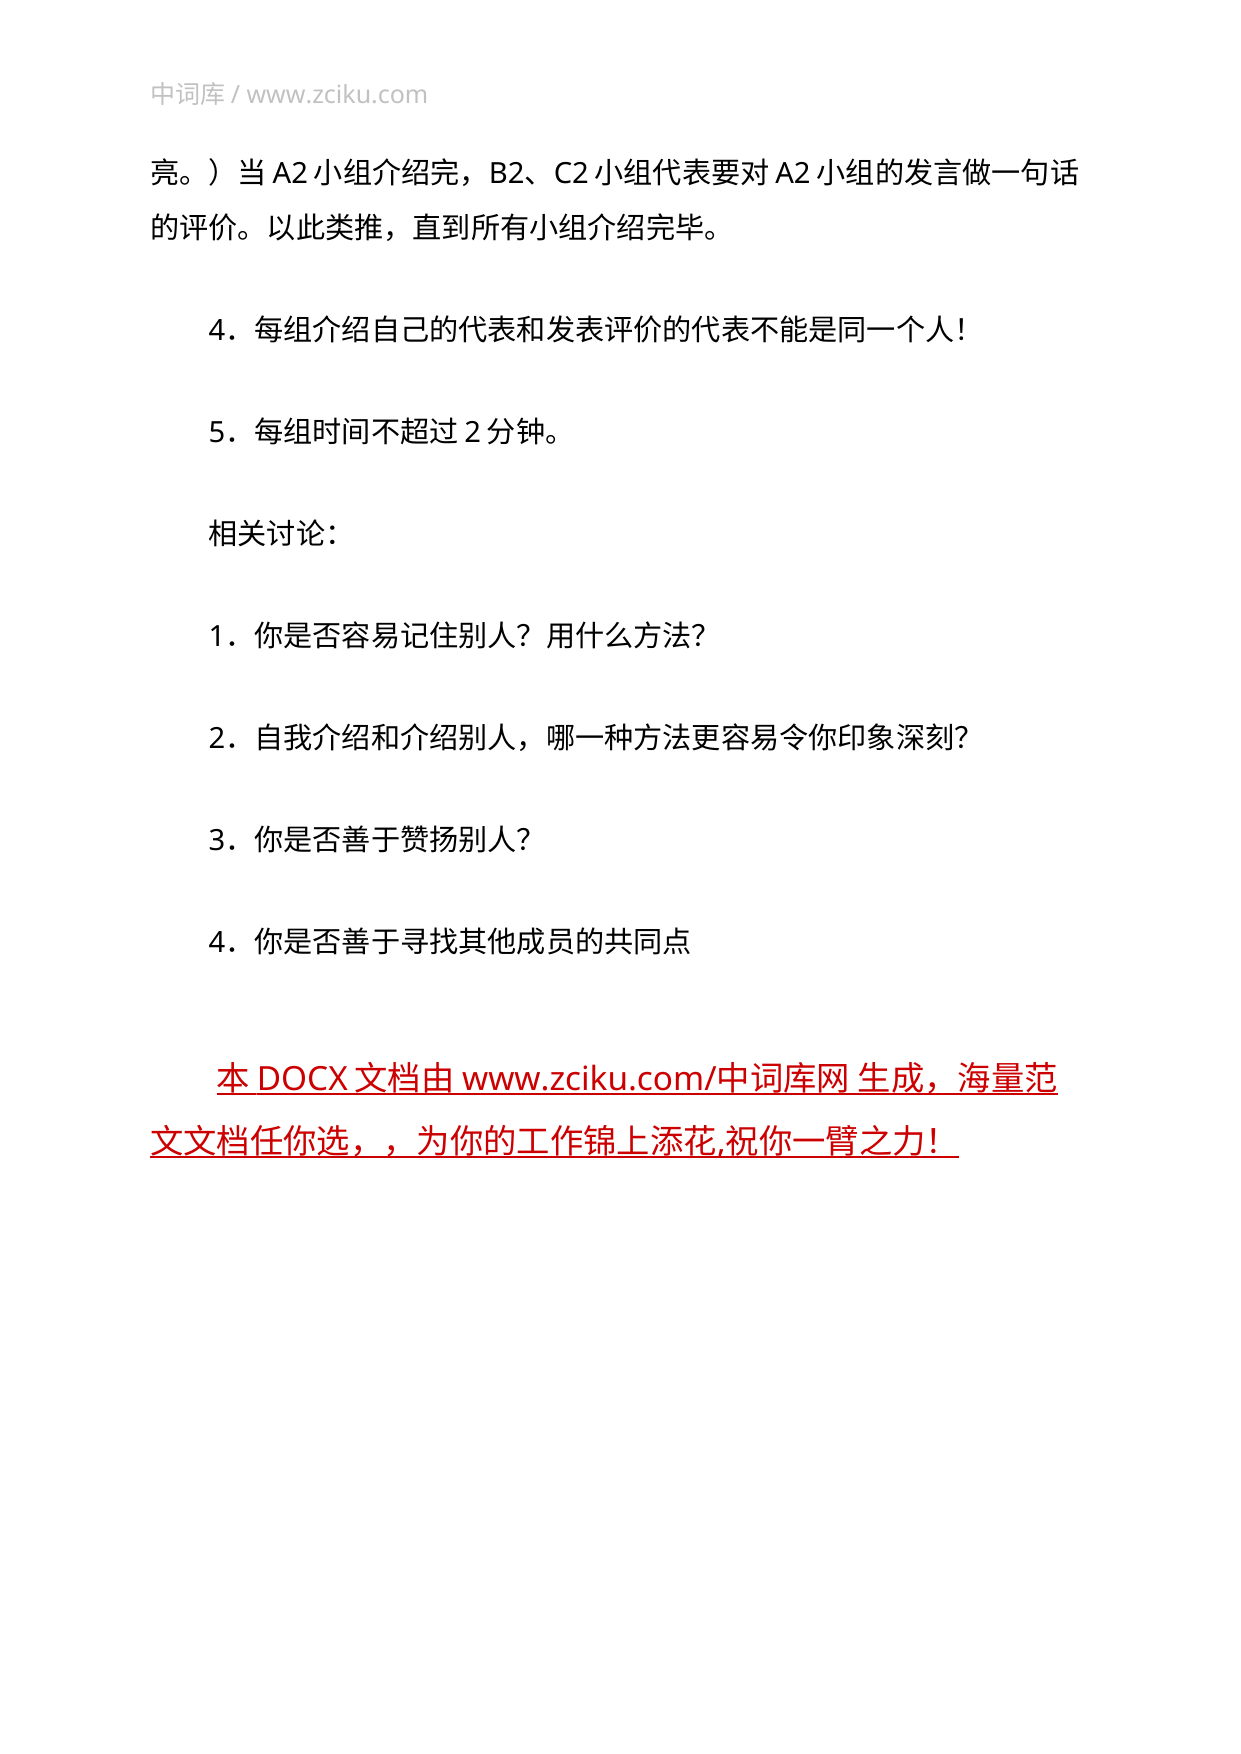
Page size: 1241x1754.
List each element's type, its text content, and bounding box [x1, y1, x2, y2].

text 5．每组时间不超过2分钟。 [150, 409, 1090, 451]
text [150, 150, 1090, 247]
text 3．你是否善于赞扬别人？ [150, 816, 1090, 859]
text 2．自我介绍和介绍别人，哪一种方法更容易令你印象深刻？ [150, 714, 1090, 757]
text 1．你是否容易记住别人？用什么方法？ [150, 612, 1090, 655]
text 相关讨论： [150, 511, 1090, 553]
text 本DOCX文档由 www.zciku.com/中词库网 生成，海量范文文档任你选，，为你的工作锦上添花,祝你一臂之力！ [150, 1052, 1090, 1163]
text 4．每组介绍自己的代表和发表评价的代表不能是同一个人！ [150, 307, 1090, 349]
text 4．你是否善于寻找其他成员的共同点 [150, 918, 1090, 961]
